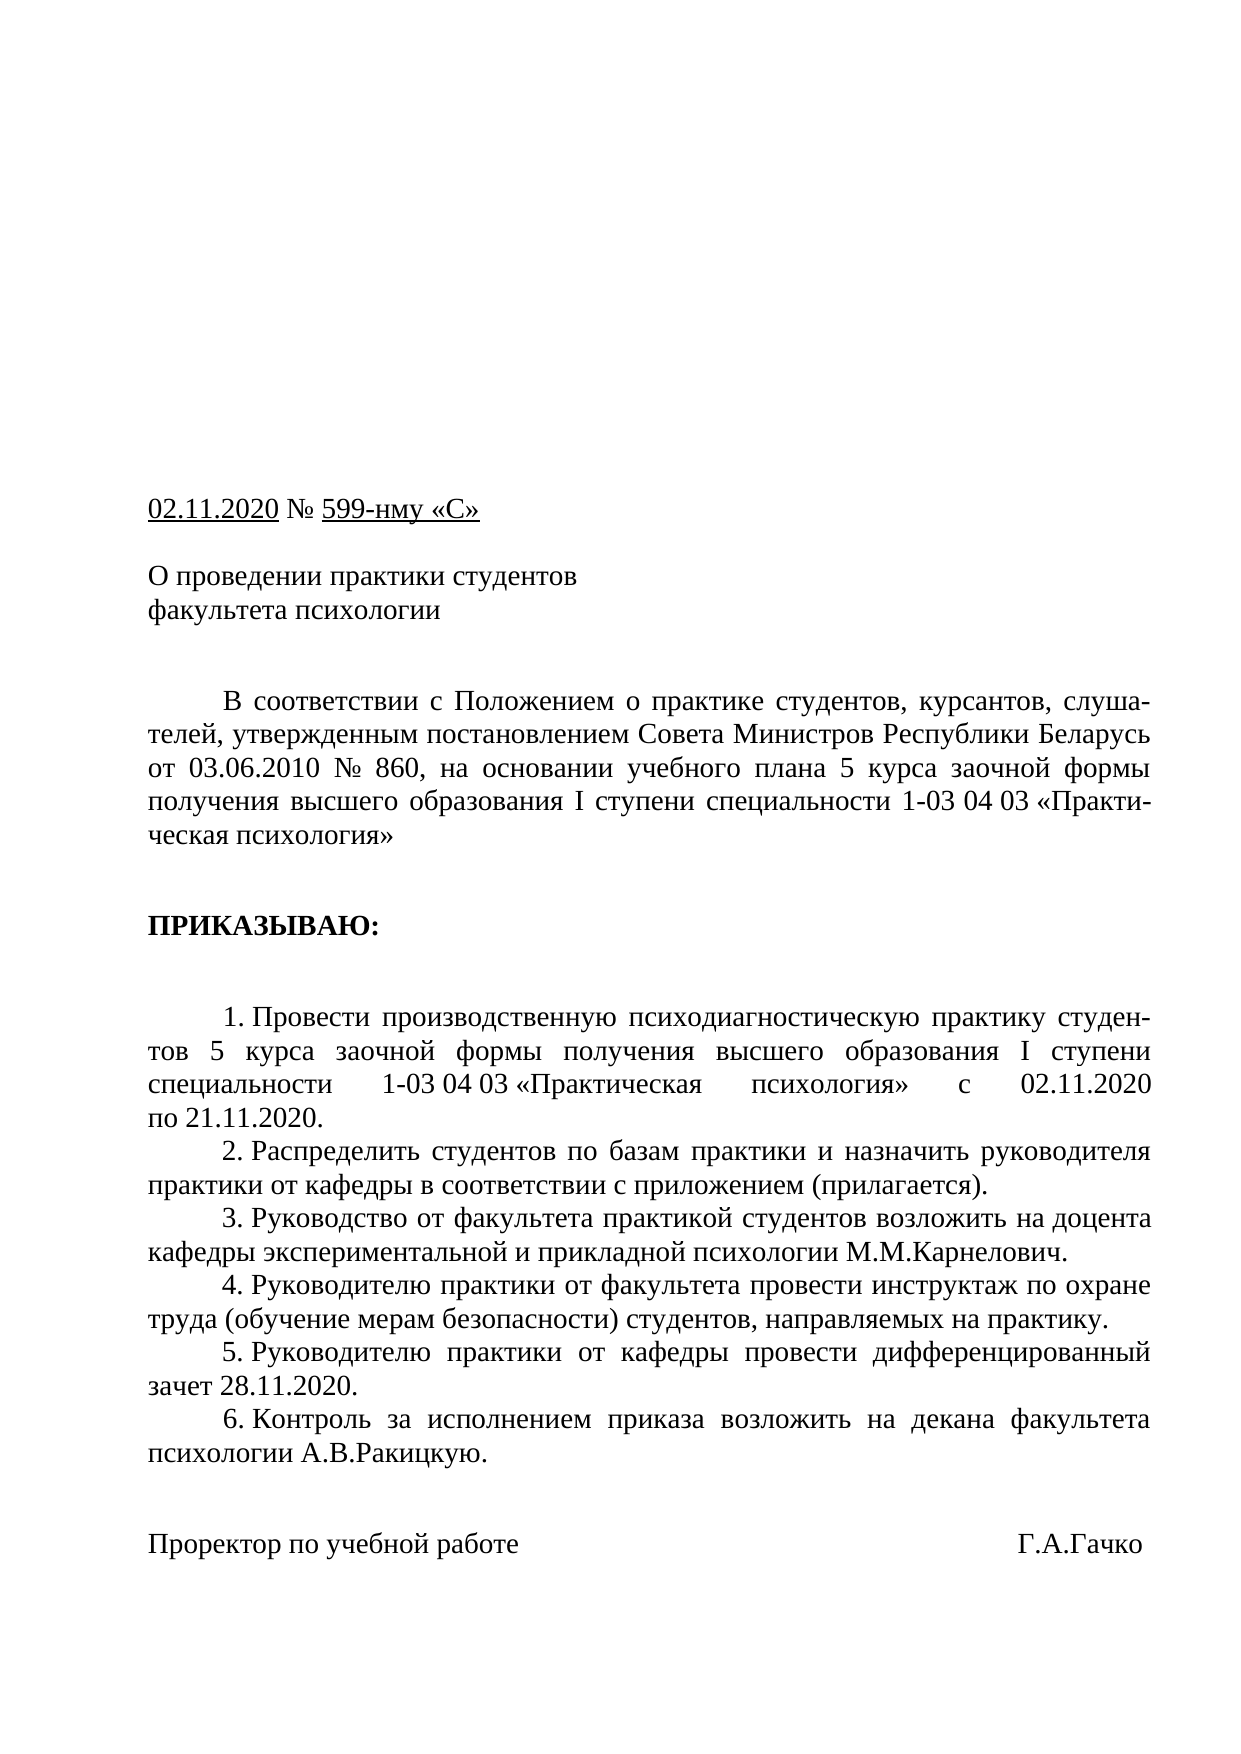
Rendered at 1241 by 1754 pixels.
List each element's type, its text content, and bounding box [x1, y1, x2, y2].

text 02.11.2020 № 599-нму «С» [148, 491, 1152, 525]
text 1. Провести производственную психодиагностическую практику студен-тов 5 курса заочной формы получения высшего образования I ступени специальности 1-03 04 03 «Практическая психология» с 02.11.2020 по 21.11.2020. [148, 999, 1152, 1133]
text 6. Контроль за исполнением приказа возложить на декана факультета психологии А.В.Ракицкую. [148, 1402, 1152, 1469]
text 4. Руководителю практики от факультета провести инструктаж по охране труда (обучение мерам безопасности) студентов, направляемых на практику. [148, 1267, 1152, 1334]
text Проректор по учебной работе Г.А.Гачко [148, 1526, 1152, 1560]
text О проведении практики студентов [148, 558, 1152, 592]
text 3. Руководство от факультета практикой студентов возложить на доцента кафедры экспериментальной и прикладной психологии М.М.Карнелович. [148, 1200, 1152, 1267]
text В соответствии с Положением о практике студентов, курсантов, слуша-телей, утвержденным постановлением Совета Министров Республики Беларусь от 03.06.2010 № 860, на основании учебного плана 5 курса заочной формы получения высшего образования I ступени специальности 1-03 04 03 «Практи-ческая психология» [148, 683, 1152, 851]
text 2. Распределить студентов по базам практики и назначить руководителя практики от кафедры в соответствии с приложением (прилагается). [148, 1133, 1152, 1200]
text 5. Руководителю практики от кафедры провести дифференцированный зачет 28.11.2020. [148, 1334, 1152, 1402]
text ПРИКАЗЫВАЮ: [148, 908, 1152, 942]
text факультета психологии [148, 592, 1152, 625]
